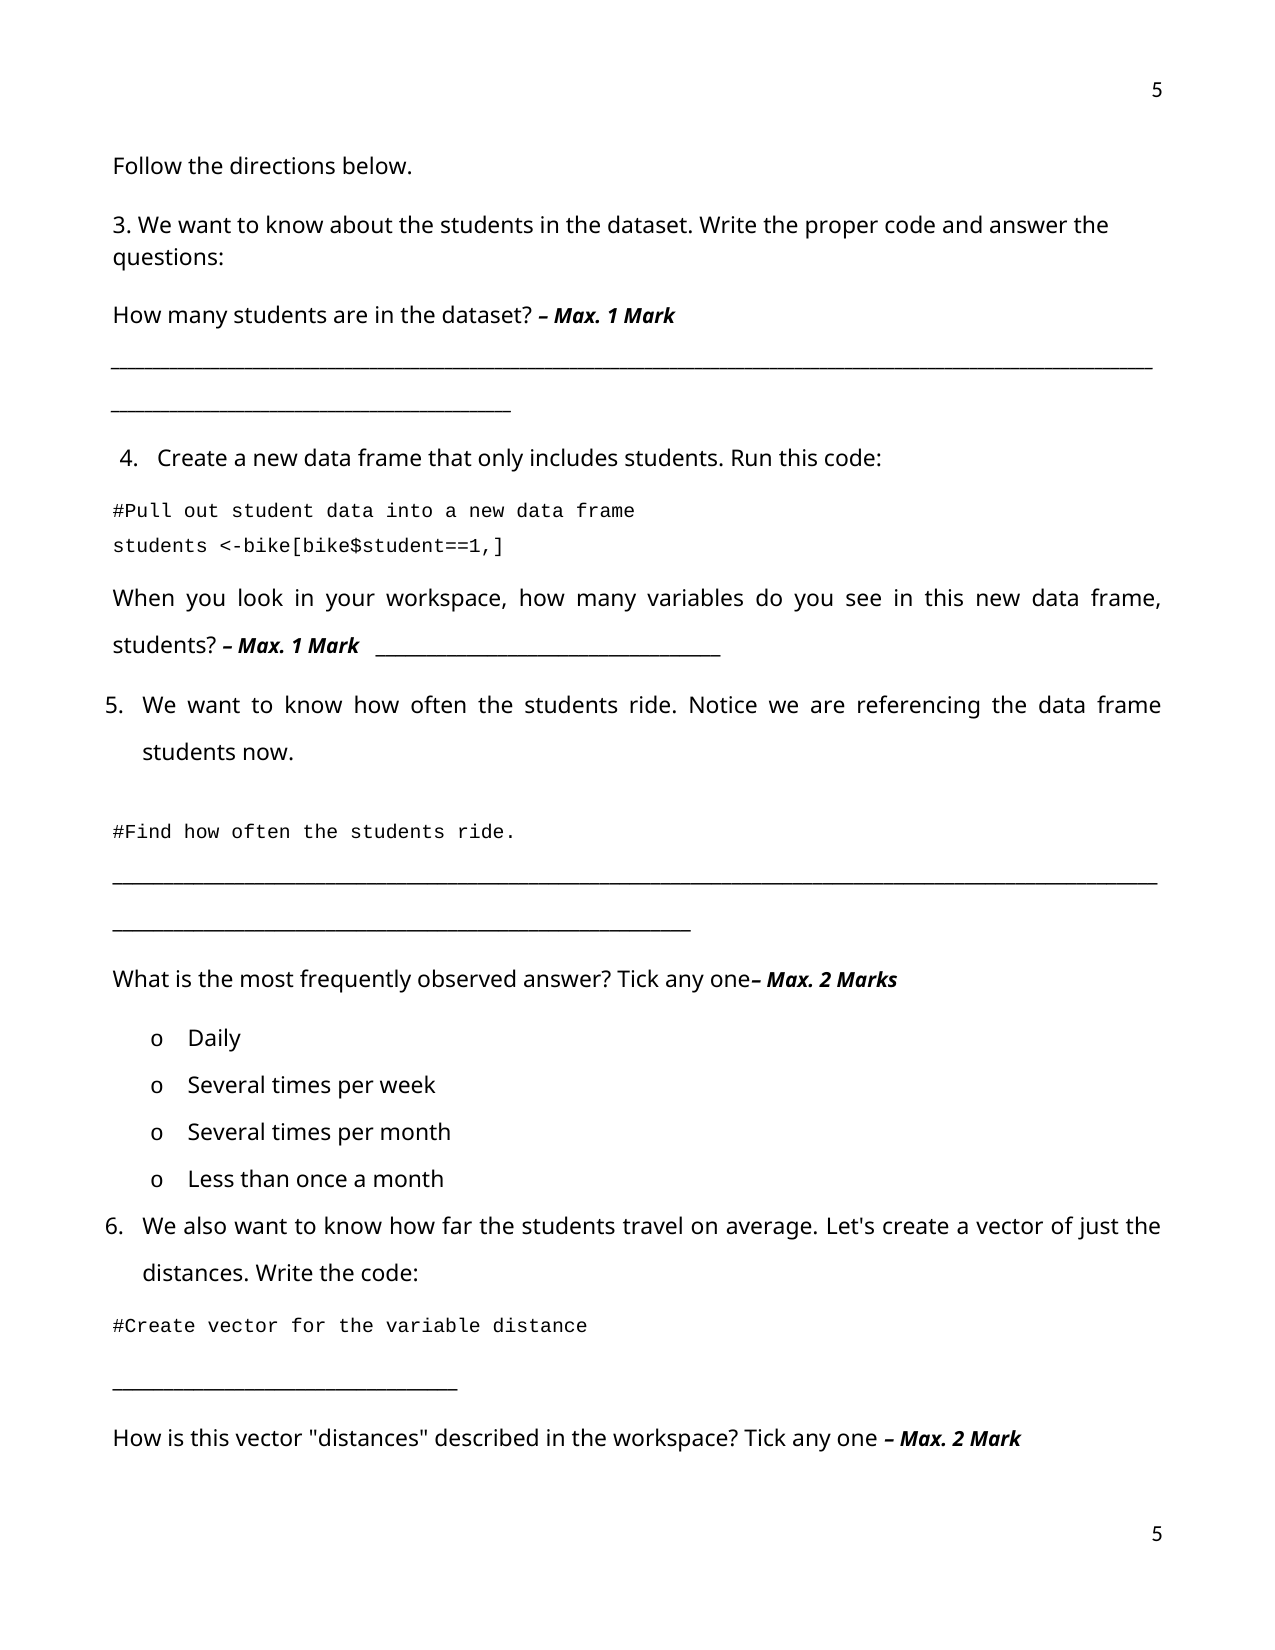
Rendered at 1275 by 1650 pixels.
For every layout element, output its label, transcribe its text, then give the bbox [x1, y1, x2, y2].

text ________________________________________________________________________________________________________________________________________________________________ [112, 857, 1162, 935]
list Daily [150, 1022, 1162, 1054]
text How many students are in the dataset? – Max. 1 Mark _____________________________________________________________________________________________________________________________________________________________________________ [112, 299, 1162, 415]
text #Create vector for the variable distance [112, 1316, 1162, 1339]
list Less than once a month [150, 1163, 1162, 1194]
list Create a new data frame that only includes students. Run this code: [119, 442, 1162, 473]
text students <-bike[bike$student==1,] [112, 536, 1162, 559]
text __________________________________ [112, 1362, 1162, 1394]
text Follow the directions below. [112, 150, 1162, 181]
text #Pull out student data into a new data frame [112, 501, 1162, 524]
text #Find how often the students ride. [112, 822, 1162, 844]
text How is this vector "distances" described in the workspace? Tick any one – Max. 2 Mark [112, 1422, 1162, 1453]
text What is the most frequently observed answer? Tick any one– Max. 2 Marks [112, 963, 1162, 994]
list We want to know how often the students ride. Notice we are referencing the data frame students now. [104, 688, 1162, 767]
list Several times per month [150, 1116, 1162, 1148]
list We also want to know how far the students travel on average. Let's create a vector of just the distances. Write the code: [104, 1210, 1162, 1288]
list Several times per week [150, 1069, 1162, 1101]
text When you look in your workspace, how many variables do you see in this new data frame, students? – Max. 1 Mark __________________________________ [112, 582, 1162, 660]
text 3. We want to know about the students in the dataset. Write the proper code and answer the questions: [112, 209, 1162, 272]
